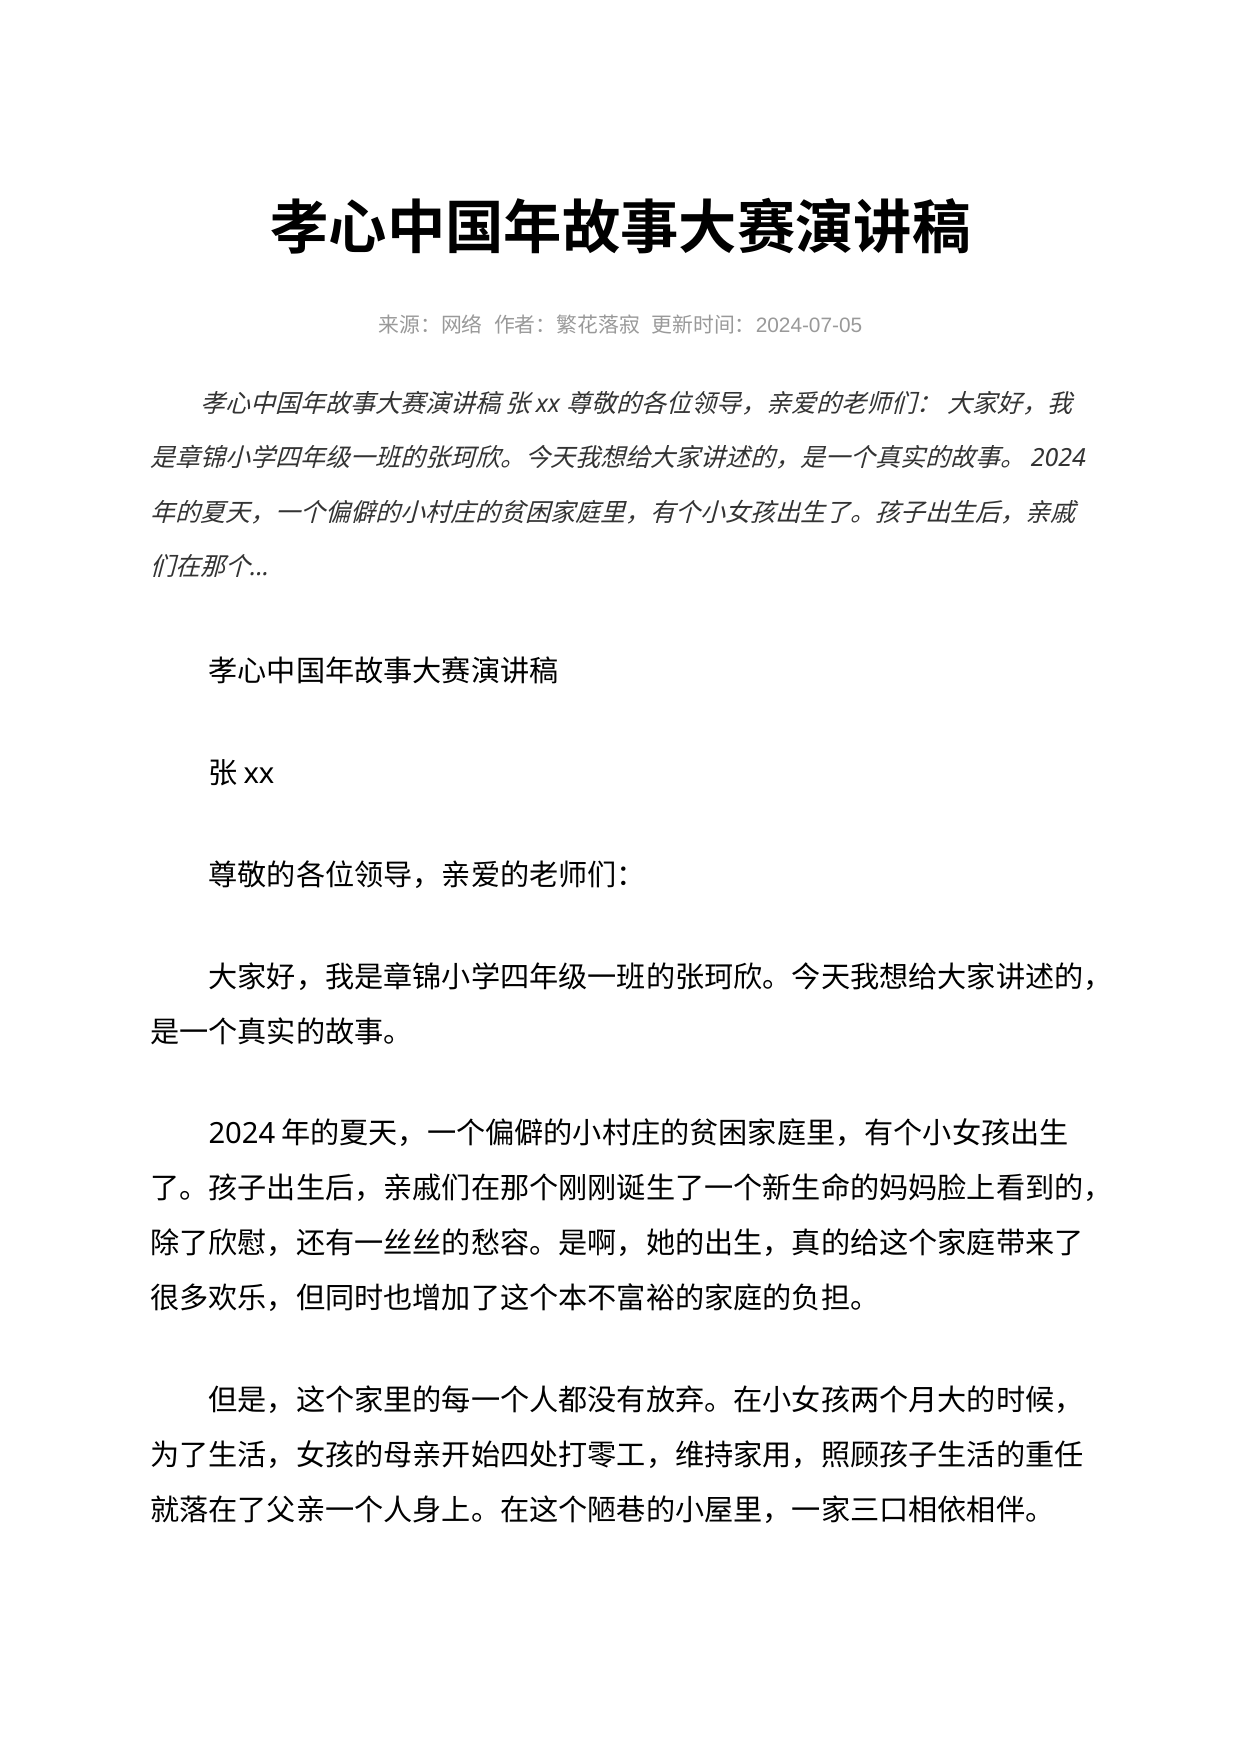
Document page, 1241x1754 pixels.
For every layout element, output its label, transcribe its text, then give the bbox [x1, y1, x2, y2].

text 尊敬的各位领导，亲爱的老师们： [150, 852, 1090, 894]
text 大家好，我是章锦小学四年级一班的张珂欣。今天我想给大家讲述的，是一个真实的故事。 [150, 953, 1090, 1051]
text 孝心中国年故事大赛演讲稿 [150, 648, 1090, 690]
text 张xx [150, 749, 1090, 792]
text 来源：网络 作者：繁花落寂 更新时间：2024-07-05 [150, 313, 1090, 337]
text 孝心中国年故事大赛演讲稿 张xx 尊敬的各位领导，亲爱的老师们： 大家好，我是章锦小学四年级一班的张珂欣。今天我想给大家讲述的，是一个真实的故事。 2024年的夏天，一个偏僻的小村庄的贫困家庭里，有个小女孩出生了。孩子出生后，亲戚们在那个... [150, 383, 1090, 583]
text 但是，这个家里的每一个人都没有放弃。在小女孩两个月大的时候，为了生活，女孩的母亲开始四处打零工，维持家用，照顾孩子生活的重任就落在了父亲一个人身上。在这个陋巷的小屋里，一家三口相依相伴。 [150, 1377, 1090, 1529]
subtitle 孝心中国年故事大赛演讲稿 [150, 181, 1090, 266]
text 2024年的夏天，一个偏僻的小村庄的贫困家庭里，有个小女孩出生了。孩子出生后，亲戚们在那个刚刚诞生了一个新生命的妈妈脸上看到的，除了欣慰，还有一丝丝的愁容。是啊，她的出生，真的给这个家庭带来了很多欢乐，但同时也增加了这个本不富裕的家庭的负担。 [150, 1110, 1090, 1317]
